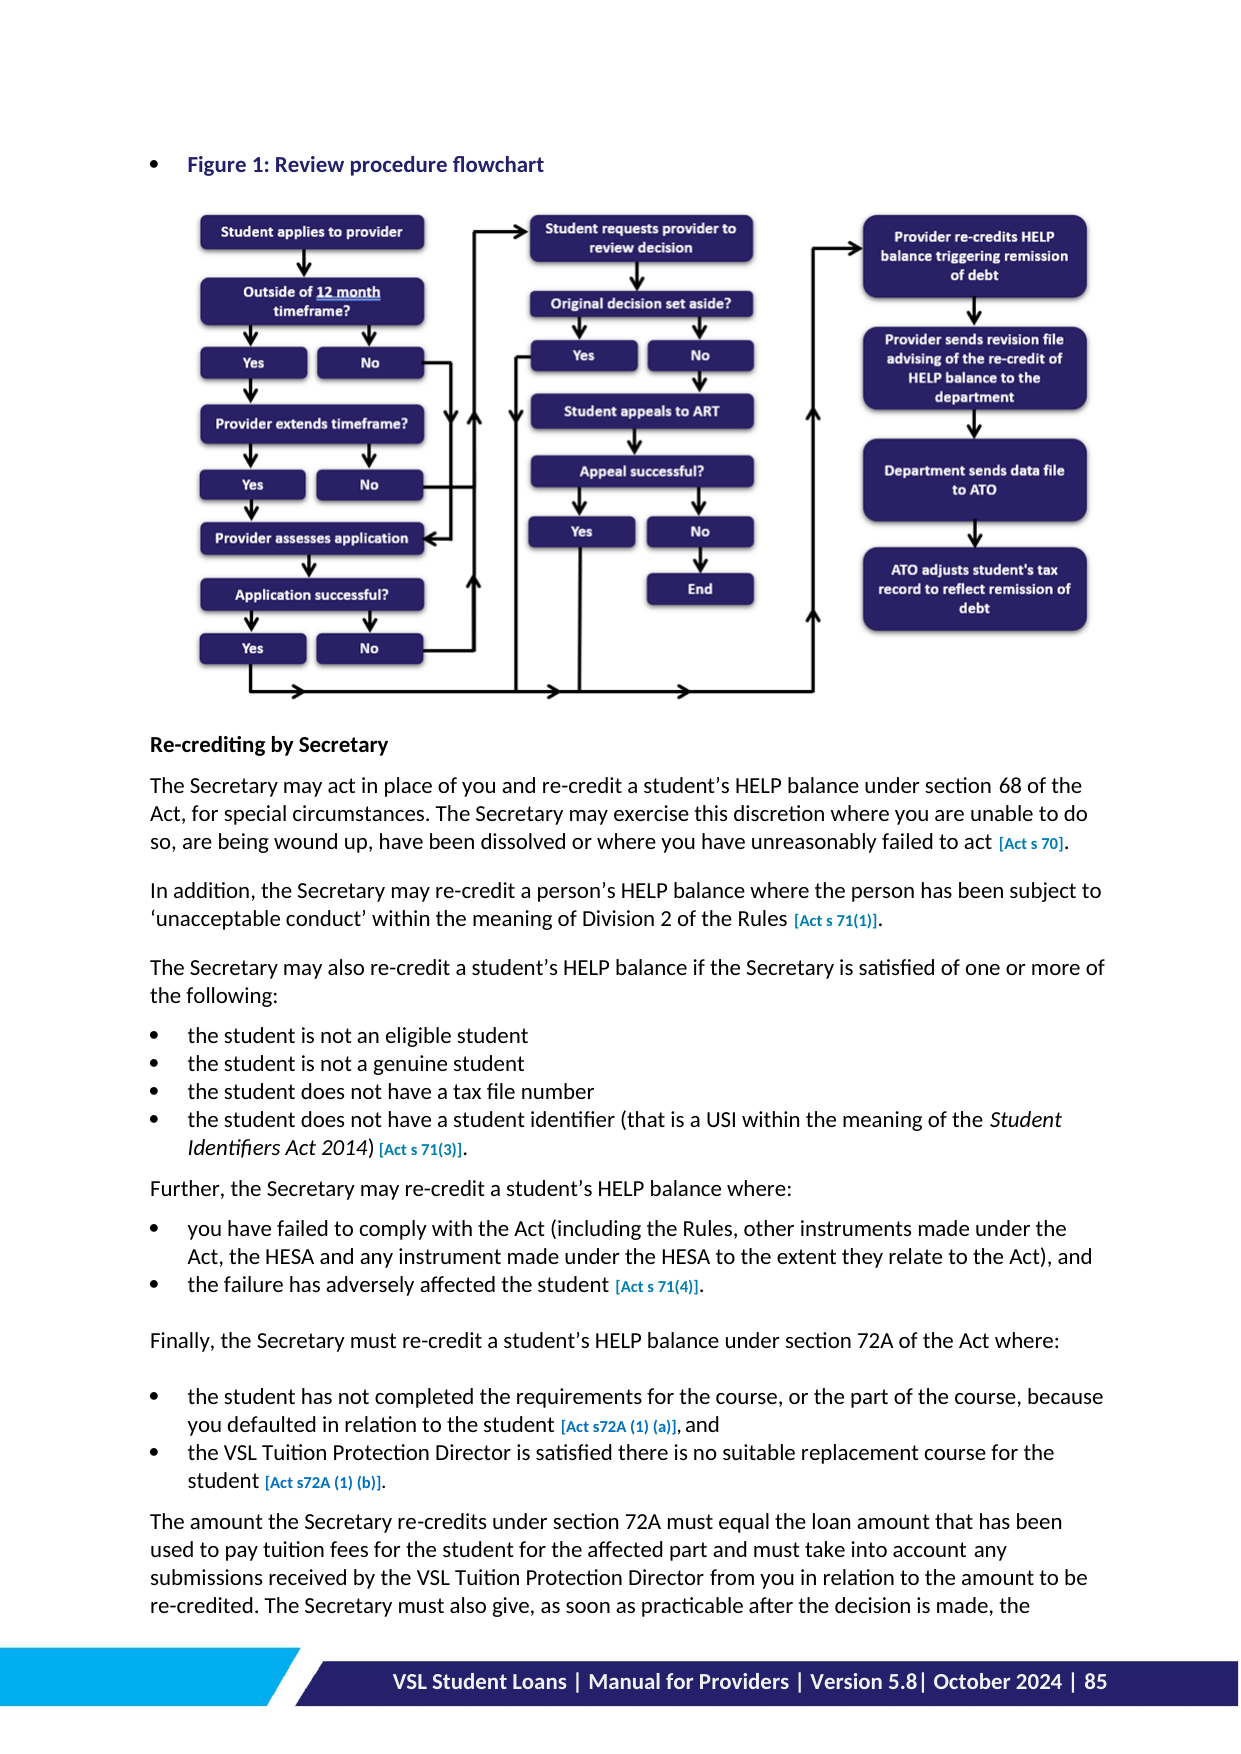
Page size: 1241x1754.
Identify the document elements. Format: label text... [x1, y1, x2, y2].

picture [187, 190, 1111, 710]
subtitle Re-crediting by Secretary [150, 730, 1107, 758]
list the student has not completed the requirements for the course, or the part of the course, because you defaulted in relation to the student [Act s72A (1) (a)], and [150, 1382, 1107, 1438]
text The Secretary may also re-credit a student’s HELP balance if the Secretary is satisfied of one or more of the following: [150, 953, 1107, 1009]
text Further, the Secretary may re-credit a student’s HELP balance where: [150, 1174, 1107, 1202]
text In addition, the Secretary may re-credit a person’s HELP balance where the person has been subject to ‘unacceptable conduct’ within the meaning of Division 2 of the Rules [Act s 71(1)]. [150, 876, 1107, 932]
list the student does not have a tax file number [150, 1077, 1107, 1105]
list the student is not an eligible student [150, 1021, 1107, 1049]
text The Secretary may act in place of you and re-credit a student’s HELP balance under section 68 of the Act, for special circumstances. The Secretary may exercise this discretion where you are unable to do so, are being wound up, have been dissolved or where you have unreasonably failed to act [Act s 70]. [150, 771, 1107, 855]
picture [0, 1647, 1239, 1753]
list the student is not a genuine student [150, 1049, 1107, 1077]
list Figure 1: Review procedure flowchart [150, 150, 1107, 178]
list the failure has adversely affected the student [Act s 71(4)]. [150, 1270, 1107, 1298]
list you have failed to comply with the Act (including the Rules, other instruments made under the Act, the HESA and any instrument made under the HESA to the extent they relate to the Act), and [150, 1214, 1107, 1270]
list the student does not have a student identifier (that is a USI within the meaning of the Student Identifiers Act 2014) [Act s 71(3)]. [150, 1105, 1107, 1161]
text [150, 1507, 1107, 1619]
list Finally, the Secretary must re-credit a student’s HELP balance under section 72A of the Act where: [150, 1326, 1107, 1354]
list the VSL Tuition Protection Director is satisfied there is no suitable replacement course for the student [Act s72A (1) (b)]. [150, 1438, 1107, 1494]
